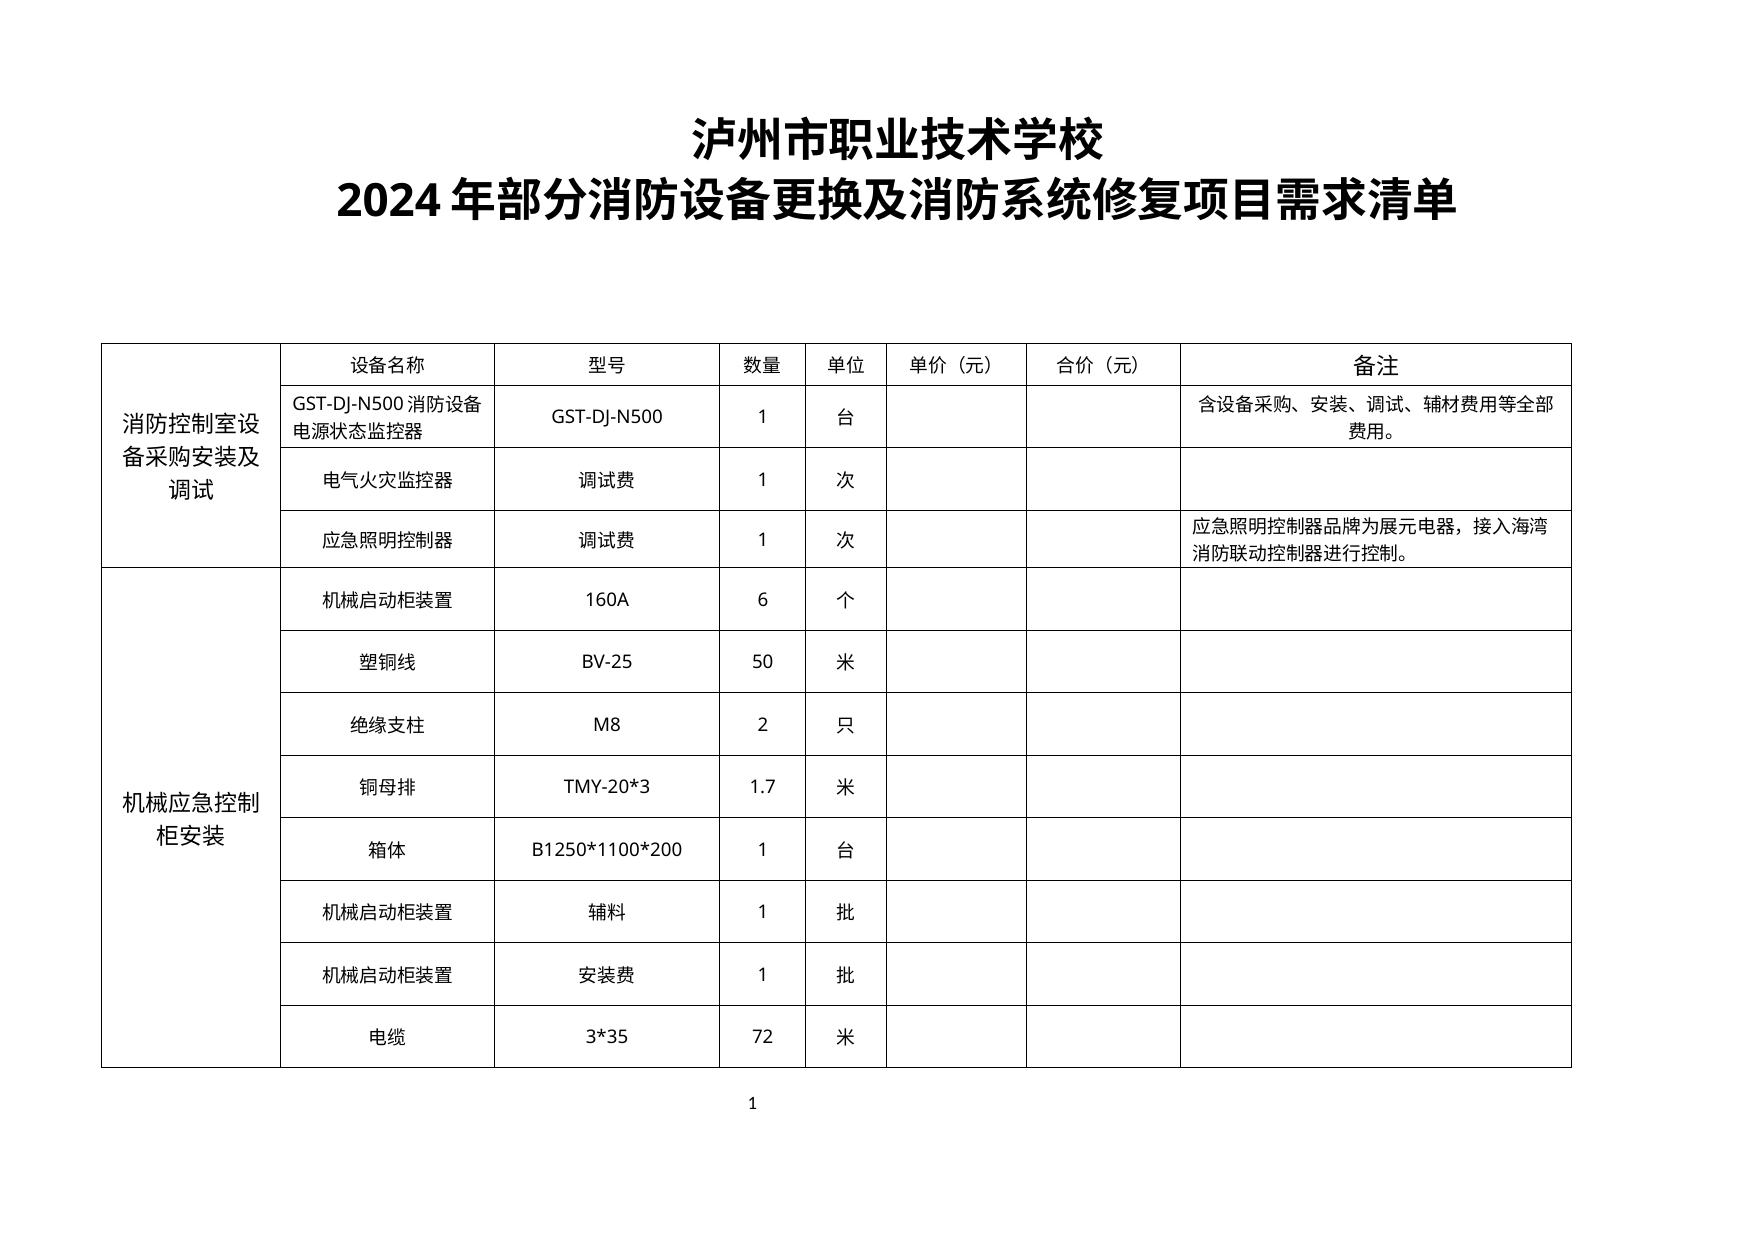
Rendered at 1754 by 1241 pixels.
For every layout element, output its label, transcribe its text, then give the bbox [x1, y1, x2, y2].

table_header 备注 [1181, 344, 1571, 385]
table_cell 绝缘支柱 [281, 693, 494, 754]
table_cell [1027, 631, 1180, 692]
table_cell 50 [720, 631, 805, 692]
table_cell [1027, 881, 1180, 942]
table_cell [1027, 448, 1180, 510]
table_cell 米 [806, 756, 886, 817]
table_header 合价（元） [1027, 344, 1180, 385]
table_cell B1250*1100*200 [495, 818, 719, 879]
table_cell 应急照明控制器 [281, 511, 494, 567]
table_header 型号 [495, 344, 719, 385]
table_cell 1 [720, 818, 805, 879]
table_cell 批 [806, 943, 886, 1004]
table_cell 调试费 [495, 511, 719, 567]
table_cell 1 [720, 511, 805, 567]
table_cell 台 [806, 386, 886, 447]
table_header 单位 [806, 344, 886, 385]
table_cell 1 [720, 386, 805, 447]
table_cell BV-25 [495, 631, 719, 692]
table_cell [1181, 448, 1571, 510]
table_cell [887, 693, 1026, 754]
table_cell 机械启动柜装置 [281, 943, 494, 1004]
table_cell 批 [806, 881, 886, 942]
table_cell [1181, 568, 1571, 629]
table_cell [887, 568, 1026, 629]
table_cell GST-DJ-N500 [495, 386, 719, 447]
table_cell 只 [806, 693, 886, 754]
table_cell 1 [720, 448, 805, 510]
table_cell M8 [495, 693, 719, 754]
table_cell 机械应急控制柜安装 [102, 568, 280, 1067]
table_cell [887, 386, 1026, 447]
table_cell [1181, 631, 1571, 692]
table_cell [1027, 511, 1180, 567]
table_cell 机械启动柜装置 [281, 881, 494, 942]
table_cell [1027, 568, 1180, 629]
table_cell [1027, 818, 1180, 879]
table_cell 调试费 [495, 448, 719, 510]
text 2024年部分消防设备更换及消防系统修复项目需求清单 [103, 170, 1692, 228]
table_cell 铜母排 [281, 756, 494, 817]
table_cell GST-DJ-N500消防设备电源状态监控器 [281, 386, 494, 447]
table_cell [887, 756, 1026, 817]
table_cell [1027, 386, 1180, 447]
table_cell 箱体 [281, 818, 494, 879]
table_cell [887, 448, 1026, 510]
table_cell 个 [806, 568, 886, 629]
table_cell 160A [495, 568, 719, 629]
table_cell 应急照明控制器品牌为展元电器，接入海湾消防联动控制器进行控制。 [1181, 511, 1571, 567]
table_cell [1027, 756, 1180, 817]
table_cell [887, 631, 1026, 692]
table_cell 2 [720, 693, 805, 754]
table_cell 含设备采购、安装、调试、辅材费用等全部费用。 [1181, 386, 1571, 447]
table_cell 6 [720, 568, 805, 629]
table_cell [1181, 818, 1571, 879]
table_cell TMY-20*3 [495, 756, 719, 817]
table_cell 1 [720, 881, 805, 942]
table_cell 次 [806, 511, 886, 567]
table_cell 电缆 [281, 1006, 494, 1067]
table_header 数量 [720, 344, 805, 385]
table_cell [887, 511, 1026, 567]
table_cell 机械启动柜装置 [281, 568, 494, 629]
table_cell 3*35 [495, 1006, 719, 1067]
table_cell [1027, 943, 1180, 1004]
table_cell [887, 1006, 1026, 1067]
table_cell 电气火灾监控器 [281, 448, 494, 510]
table_cell 辅料 [495, 881, 719, 942]
table_cell 米 [806, 631, 886, 692]
table_cell 72 [720, 1006, 805, 1067]
table_cell 1 [720, 943, 805, 1004]
table_header 消防控制室设备采购安装及调试 [102, 344, 280, 567]
table_cell [887, 881, 1026, 942]
table_cell [1181, 881, 1571, 942]
table_cell 安装费 [495, 943, 719, 1004]
table_cell 米 [806, 1006, 886, 1067]
table_cell [1027, 1006, 1180, 1067]
table_cell 塑铜线 [281, 631, 494, 692]
text 泸州市职业技术学校 [103, 103, 1692, 170]
table_cell [1181, 693, 1571, 754]
table_cell 台 [806, 818, 886, 879]
table_header 设备名称 [281, 344, 494, 385]
table_cell [887, 818, 1026, 879]
table_cell [887, 943, 1026, 1004]
table_cell [1181, 756, 1571, 817]
table_cell 次 [806, 448, 886, 510]
table_cell [1027, 693, 1180, 754]
table_header 单价（元） [887, 344, 1026, 385]
table_cell [1181, 1006, 1571, 1067]
table_cell 1.7 [720, 756, 805, 817]
table_cell [1181, 943, 1571, 1004]
